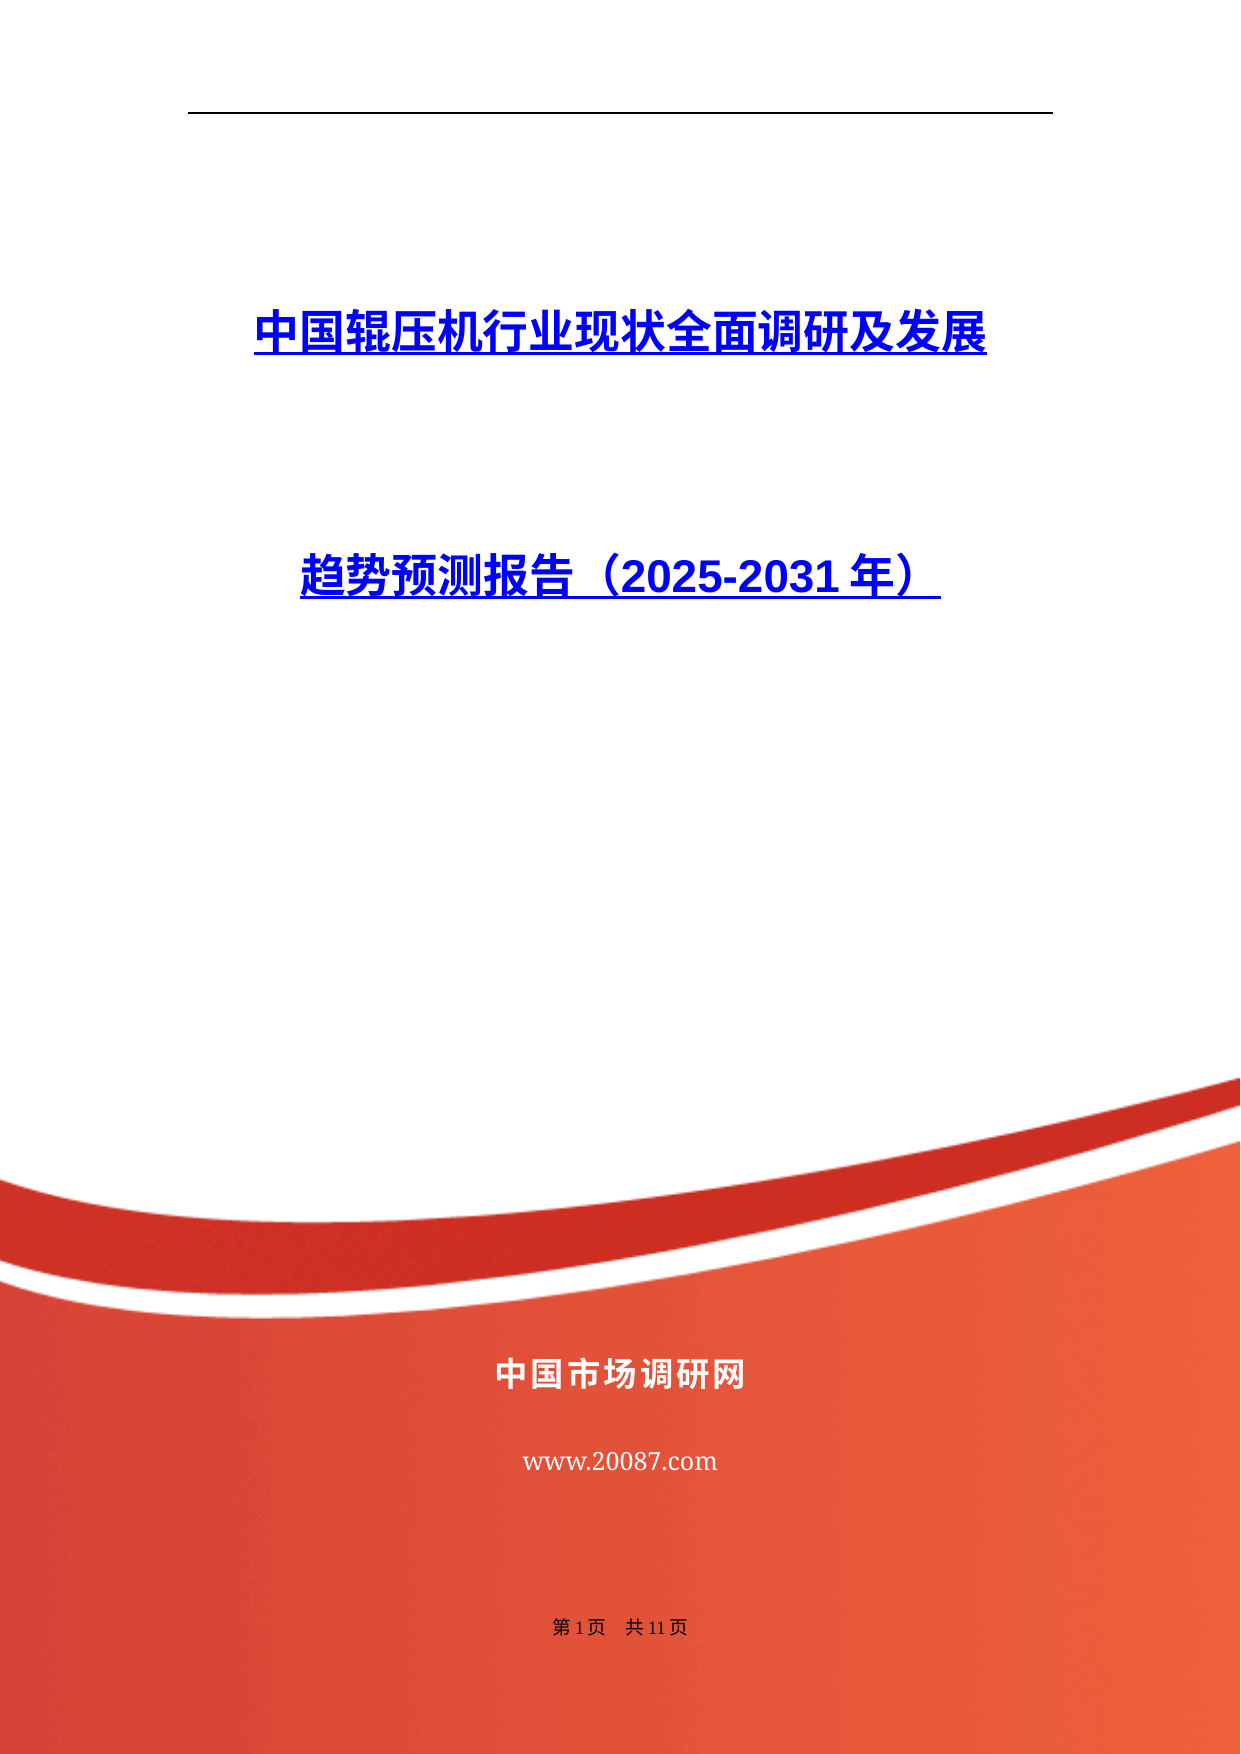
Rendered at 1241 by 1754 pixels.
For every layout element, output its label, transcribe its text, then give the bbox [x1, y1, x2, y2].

table_header 中国辊压机行业现状全面调研及发展趋势预测报告（2025-2031年） [188, 207, 1053, 773]
subtitle 中国市场调研网 [187, 1339, 1053, 1404]
text www.20087.com [187, 1428, 1053, 1493]
picture [0, 1006, 1241, 1754]
